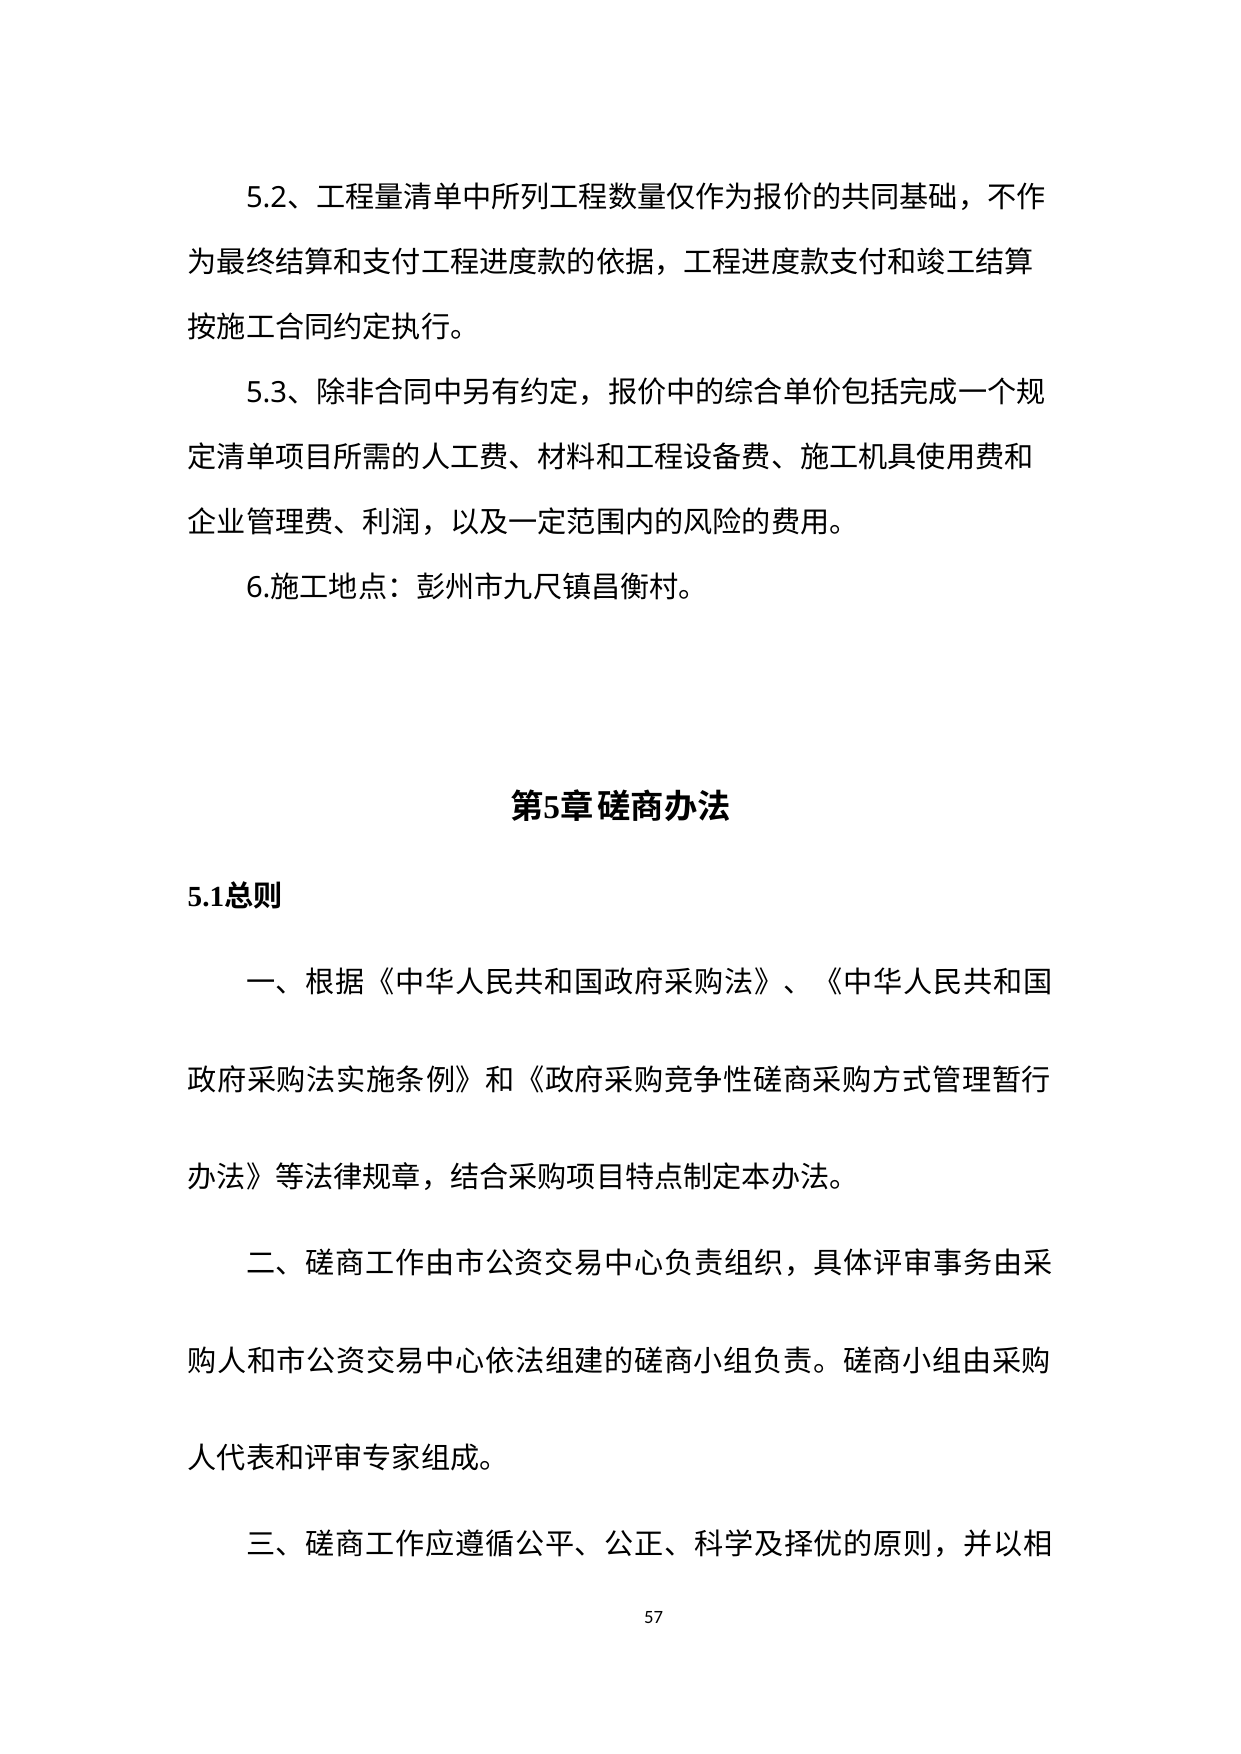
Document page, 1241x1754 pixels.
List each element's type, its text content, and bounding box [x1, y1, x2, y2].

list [187, 1509, 1053, 1574]
text 5.3、除非合同中另有约定，报价中的综合单价包括完成一个规定清单项目所需的人工费、材料和工程设备费、施工机具使用费和企业管理费、利润，以及一定范围内的风险的费用。 [187, 357, 1053, 552]
list 磋商工作由市公资交易中心负责组织，具体评审事务由采购人和市公资交易中心依法组建的磋商小组负责。磋商小组由采购人代表和评审专家组成。 [187, 1228, 1053, 1488]
subtitle 总则 [187, 861, 1053, 926]
subtitle 磋商办法 [187, 772, 1053, 837]
list 根据《中华人民共和国政府采购法》、《中华人民共和国政府采购法实施条例》和《政府采购竞争性磋商采购方式管理暂行办法》等法律规章，结合采购项目特点制定本办法。 [187, 947, 1053, 1207]
text 5.2、工程量清单中所列工程数量仅作为报价的共同基础，不作为最终结算和支付工程进度款的依据，工程进度款支付和竣工结算按施工合同约定执行。 [187, 162, 1053, 357]
text 6.施工地点：彭州市九尺镇昌衡村。 [187, 552, 1053, 617]
